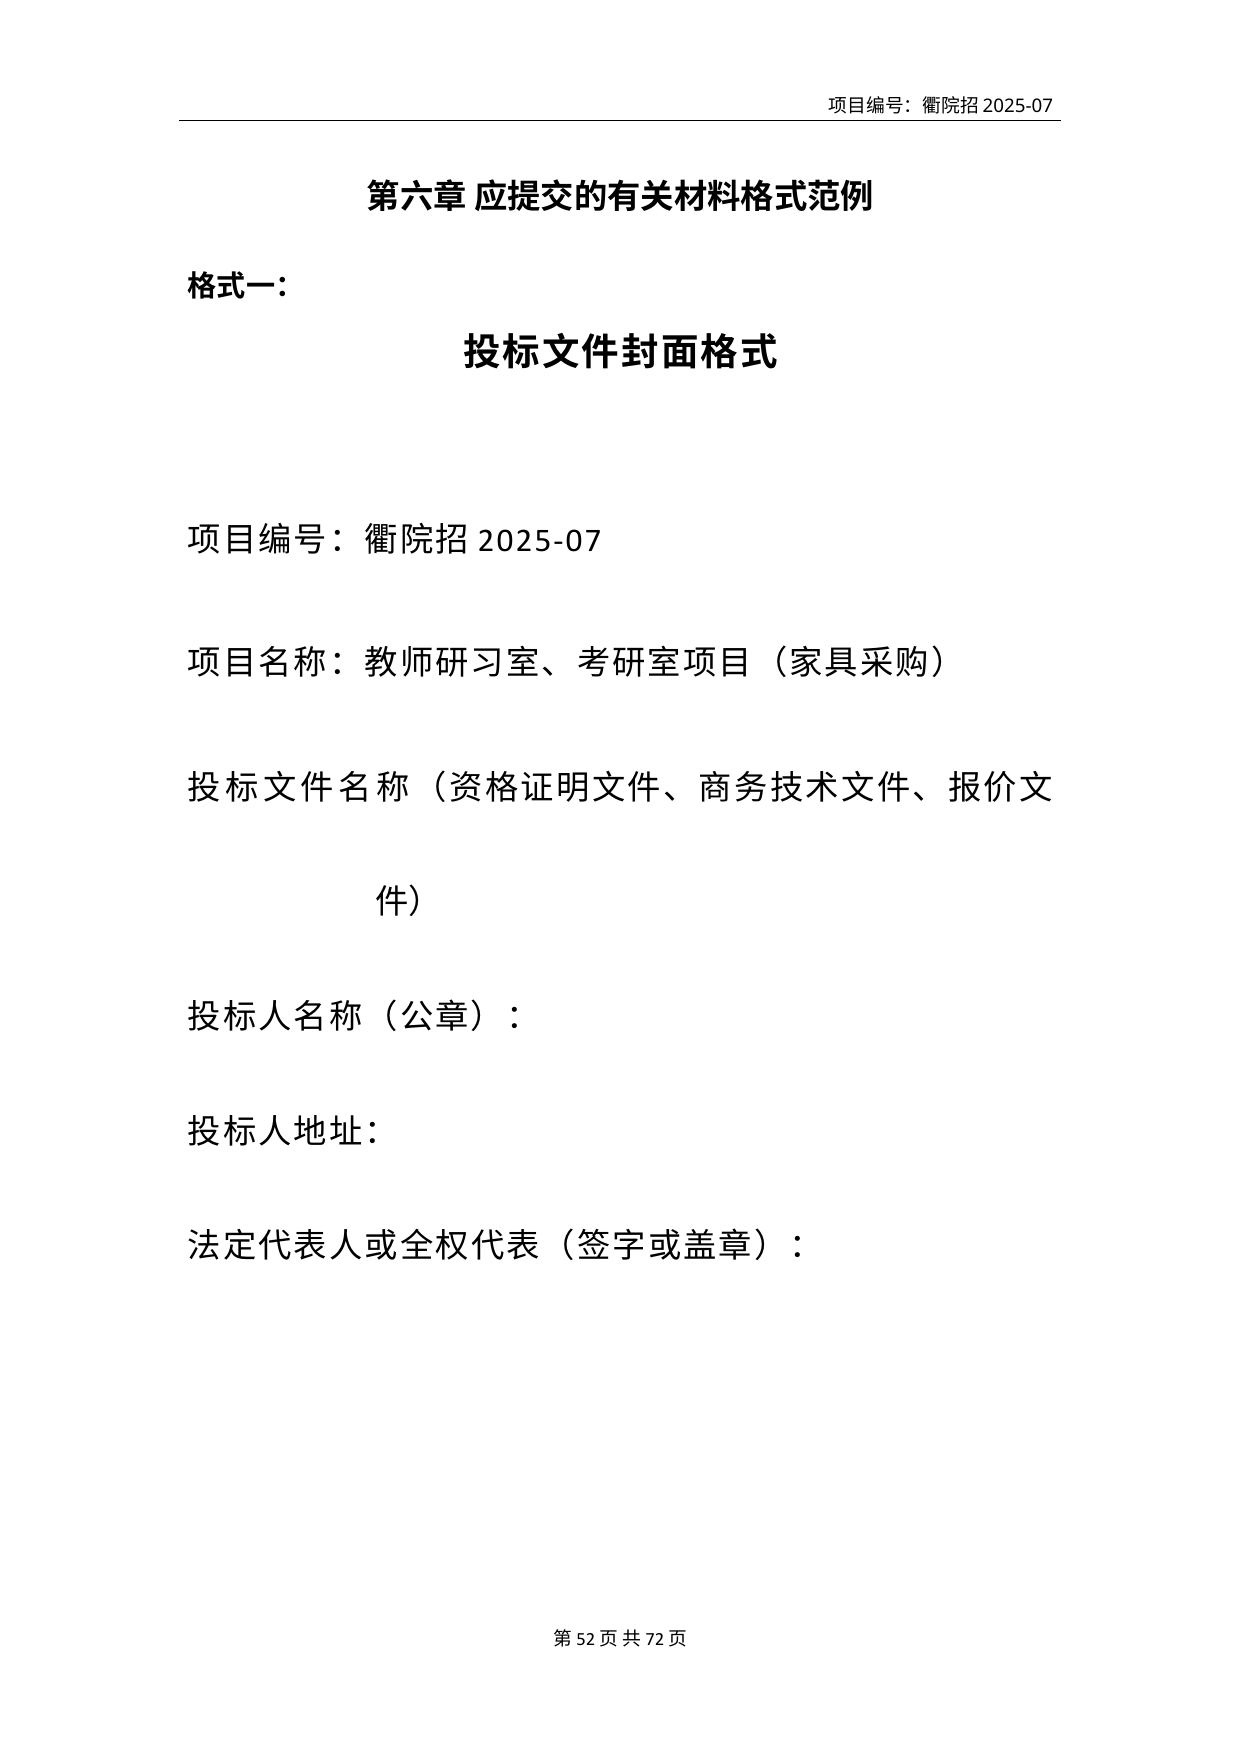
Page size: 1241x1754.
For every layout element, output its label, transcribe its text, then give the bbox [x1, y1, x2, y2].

text 第六章 应提交的有关材料格式范例 [187, 162, 1053, 227]
text 投标文件封面格式 [187, 316, 1053, 381]
text 格式一： [187, 251, 1053, 316]
text 法定代表人或全权代表（签字或盖章）： [187, 1166, 1053, 1281]
text 项目名称：教师研习室、考研室项目（家具采购） [187, 635, 1053, 684]
text 投标文件名称（资格证明文件、商务技术文件、报价文件） [187, 708, 1053, 937]
text 投标人名称（公章）： [187, 937, 1053, 1051]
text 项目编号：衢院招2025-07 [187, 460, 1053, 574]
text 投标人地址： [187, 1051, 1053, 1166]
